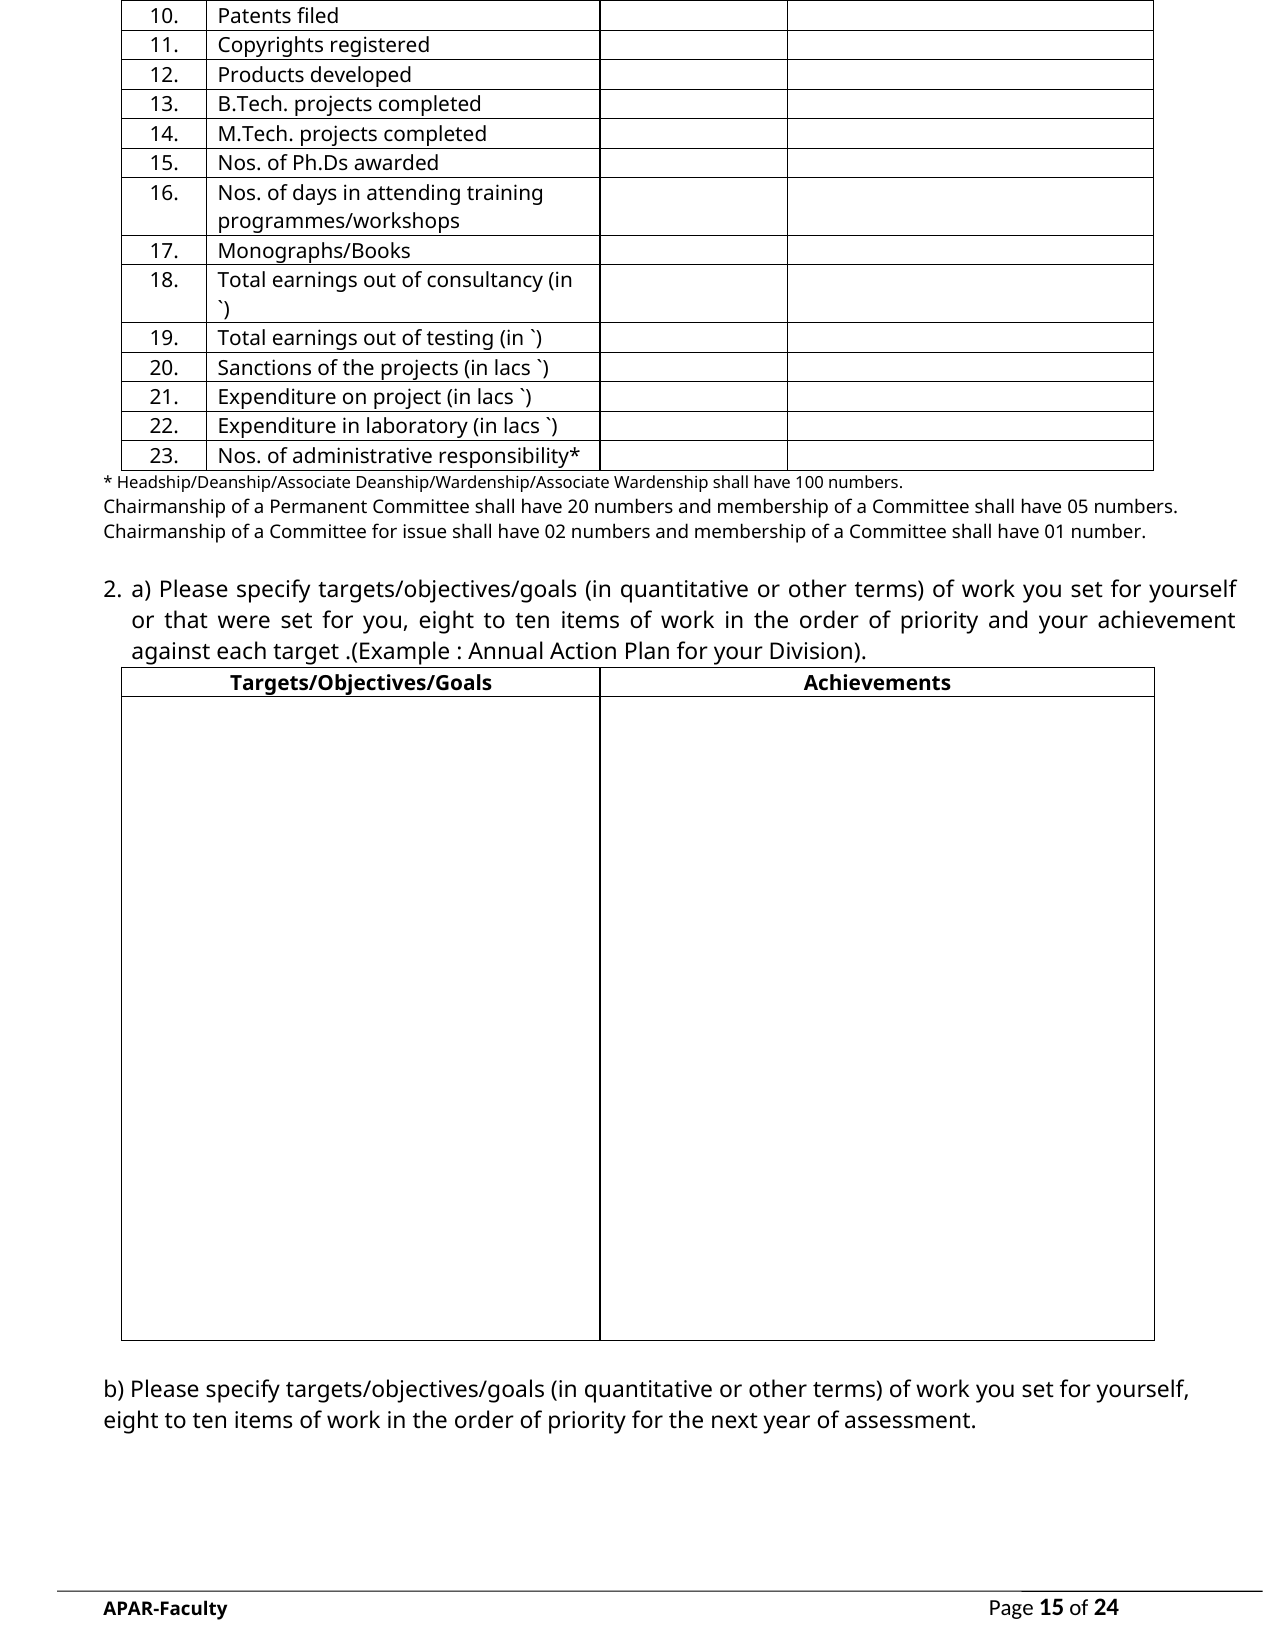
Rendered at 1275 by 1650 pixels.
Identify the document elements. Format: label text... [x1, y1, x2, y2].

table_cell 16. [122, 178, 206, 235]
table_cell 15. [122, 149, 206, 177]
table_cell [788, 353, 1153, 381]
text Chairmanship of a Permanent Committee shall have 20 numbers and membership of a Committee shall have 05 numbers. [103, 493, 1266, 519]
table_cell Copyrights registered [207, 31, 599, 59]
table_cell [601, 323, 787, 352]
table_cell Monographs/Books [207, 236, 599, 264]
table_cell 23. [122, 441, 206, 469]
table_cell 14. [122, 119, 206, 147]
table_cell 12. [122, 60, 206, 88]
text * Headship/Deanship/Associate Deanship/Wardenship/Associate Wardenship shall have 100 numbers. [103, 471, 1237, 493]
table_cell [788, 323, 1153, 352]
table_cell [788, 382, 1153, 411]
table_cell B.Tech. projects completed [207, 90, 599, 118]
table_cell [788, 1, 1153, 29]
table_cell [601, 697, 1154, 1340]
table_cell [788, 265, 1153, 322]
table_cell 20. [122, 353, 206, 381]
table_cell 10. [122, 1, 206, 29]
text 2. a) Please specify targets/objectives/goals (in quantitative or other terms) of work you set for yourself or that were set for you, eight to ten items of work in the order of priority and your achievement against each target .(Example : Annual Action Plan for your Division). [103, 573, 1237, 667]
table_cell [601, 412, 787, 440]
table_cell Total earnings out of consultancy (in `) [207, 265, 599, 322]
table_cell [788, 60, 1153, 88]
table_cell [788, 236, 1153, 264]
table_cell 19. [122, 323, 206, 352]
table_cell Products developed [207, 60, 599, 88]
table_cell 11. [122, 31, 206, 59]
text b) Please specify targets/objectives/goals (in quantitative or other terms) of work you set for yourself, eight to ten items of work in the order of priority for the next year of assessment. [103, 1373, 1237, 1435]
table_cell Patents filed [207, 1, 599, 29]
table_cell Expenditure in laboratory (in lacs `) [207, 412, 599, 440]
table_cell [601, 60, 787, 88]
table_cell Total earnings out of testing (in `) [207, 323, 599, 352]
table_cell [601, 119, 787, 147]
table_header Targets/Objectives/Goals [122, 668, 599, 696]
table_cell [601, 236, 787, 264]
table_header Achievements [601, 668, 1154, 696]
table_cell [788, 441, 1153, 469]
table_cell [788, 90, 1153, 118]
table_cell 21. [122, 382, 206, 411]
table_cell Nos. of administrative responsibility* [207, 441, 599, 469]
table_cell [788, 149, 1153, 177]
table_cell Nos. of Ph.Ds awarded [207, 149, 599, 177]
table_cell [788, 119, 1153, 147]
table_cell [788, 412, 1153, 440]
table_cell [601, 353, 787, 381]
text Chairmanship of a Committee for issue shall have 02 numbers and membership of a Committee shall have 01 number. [103, 519, 1237, 544]
table_cell 13. [122, 90, 206, 118]
table_cell [601, 441, 787, 469]
table_cell Sanctions of the projects (in lacs `) [207, 353, 599, 381]
table_cell [601, 382, 787, 411]
table_cell [601, 178, 787, 235]
table_cell [122, 697, 599, 1340]
table_cell [788, 31, 1153, 59]
table_cell 18. [122, 265, 206, 322]
table_cell [601, 1, 787, 29]
table_cell M.Tech. projects completed [207, 119, 599, 147]
table_cell [601, 90, 787, 118]
table_cell [601, 265, 787, 322]
table_cell [788, 178, 1153, 235]
table_cell 22. [122, 412, 206, 440]
table_cell 17. [122, 236, 206, 264]
table_cell [601, 31, 787, 59]
table_cell [601, 149, 787, 177]
table_cell Nos. of days in attending training programmes/workshops [207, 178, 599, 235]
table_cell Expenditure on project (in lacs `) [207, 382, 599, 411]
